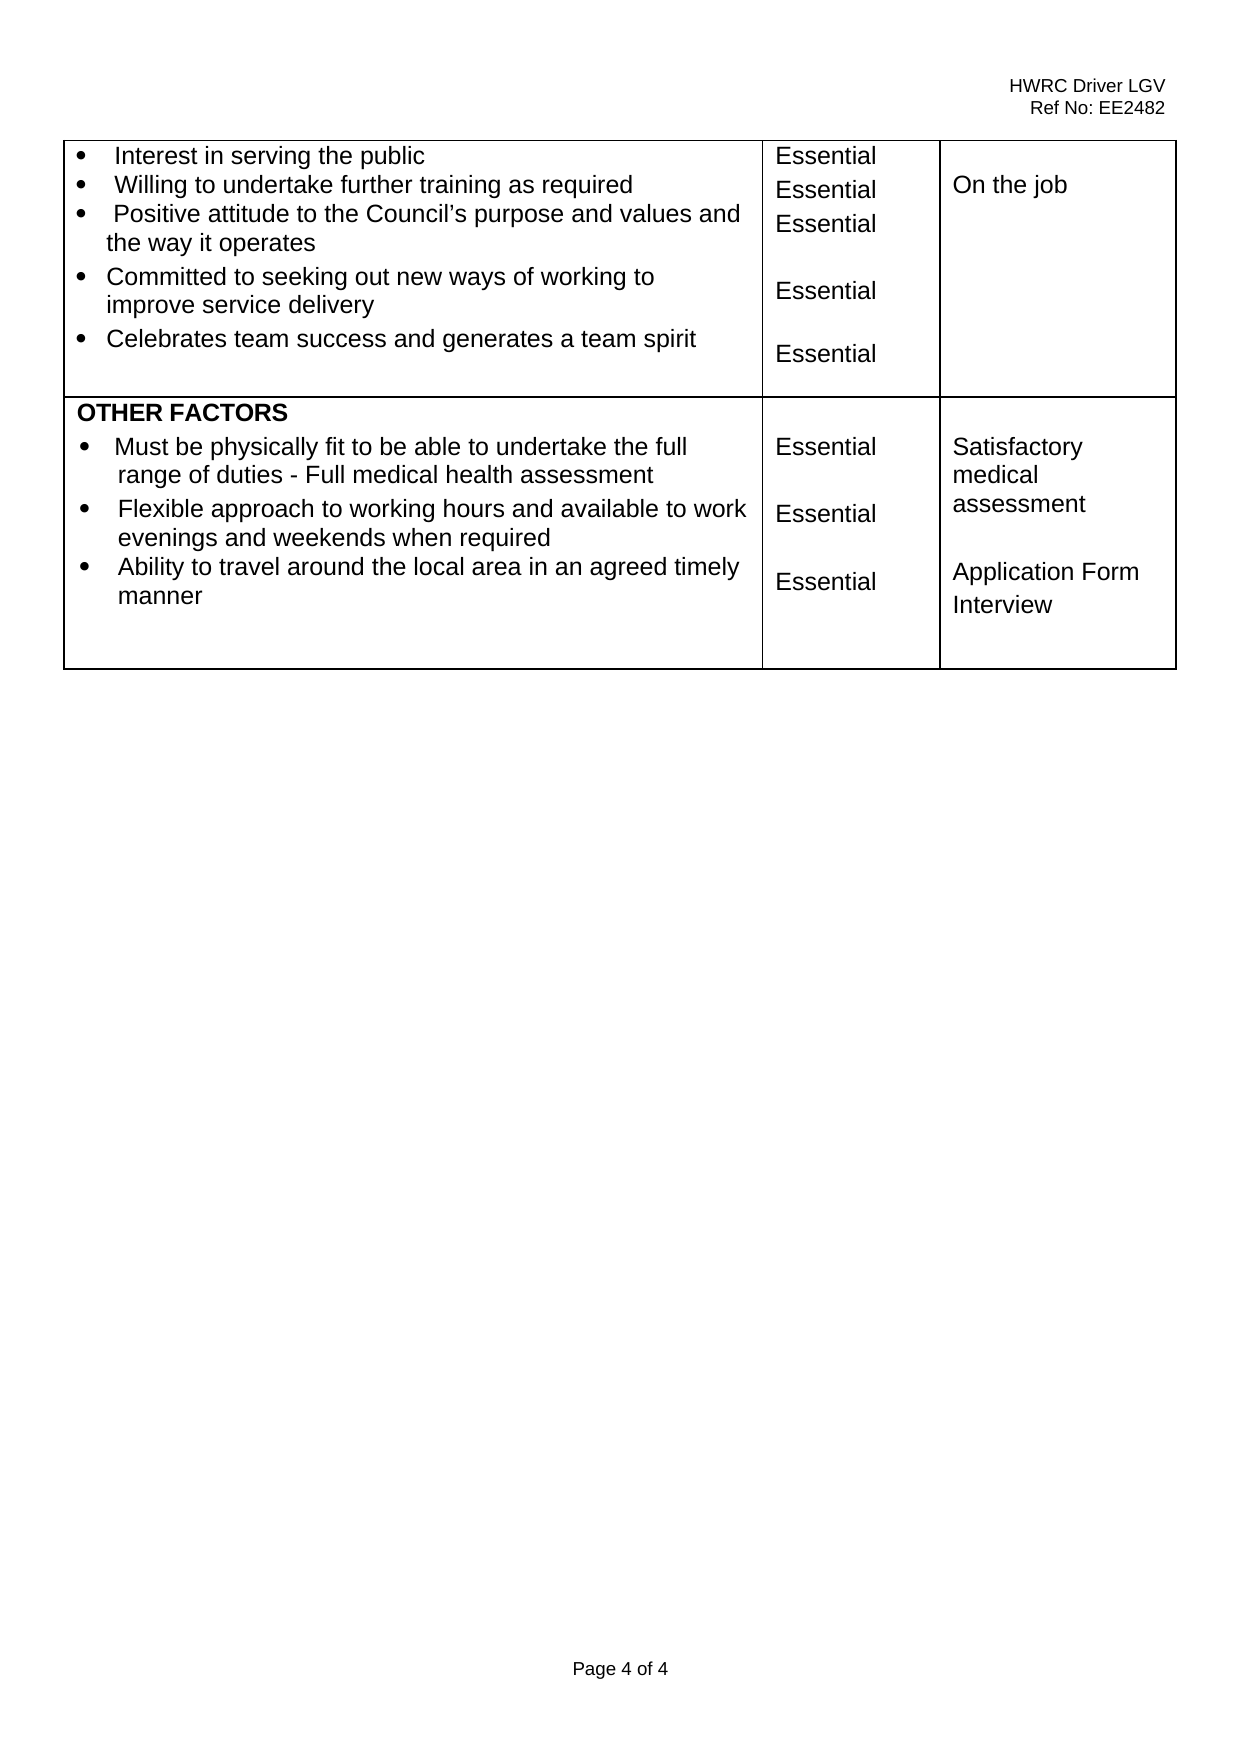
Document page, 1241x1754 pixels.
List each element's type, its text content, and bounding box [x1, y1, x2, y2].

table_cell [941, 141, 1175, 396]
table_cell OTHER FACTORS Must be physically fit to be able to undertake the full range of duties - Full medical health assessment Flexible approach to working hours and available to work evenings and weekends when required Ability to travel around the local area in an agreed timely manner [65, 398, 762, 668]
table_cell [763, 141, 939, 396]
table_cell Satisfactory medical assessment Application Form Interview [941, 398, 1175, 668]
table_cell Essential Essential Essential [763, 398, 939, 668]
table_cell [65, 141, 762, 396]
